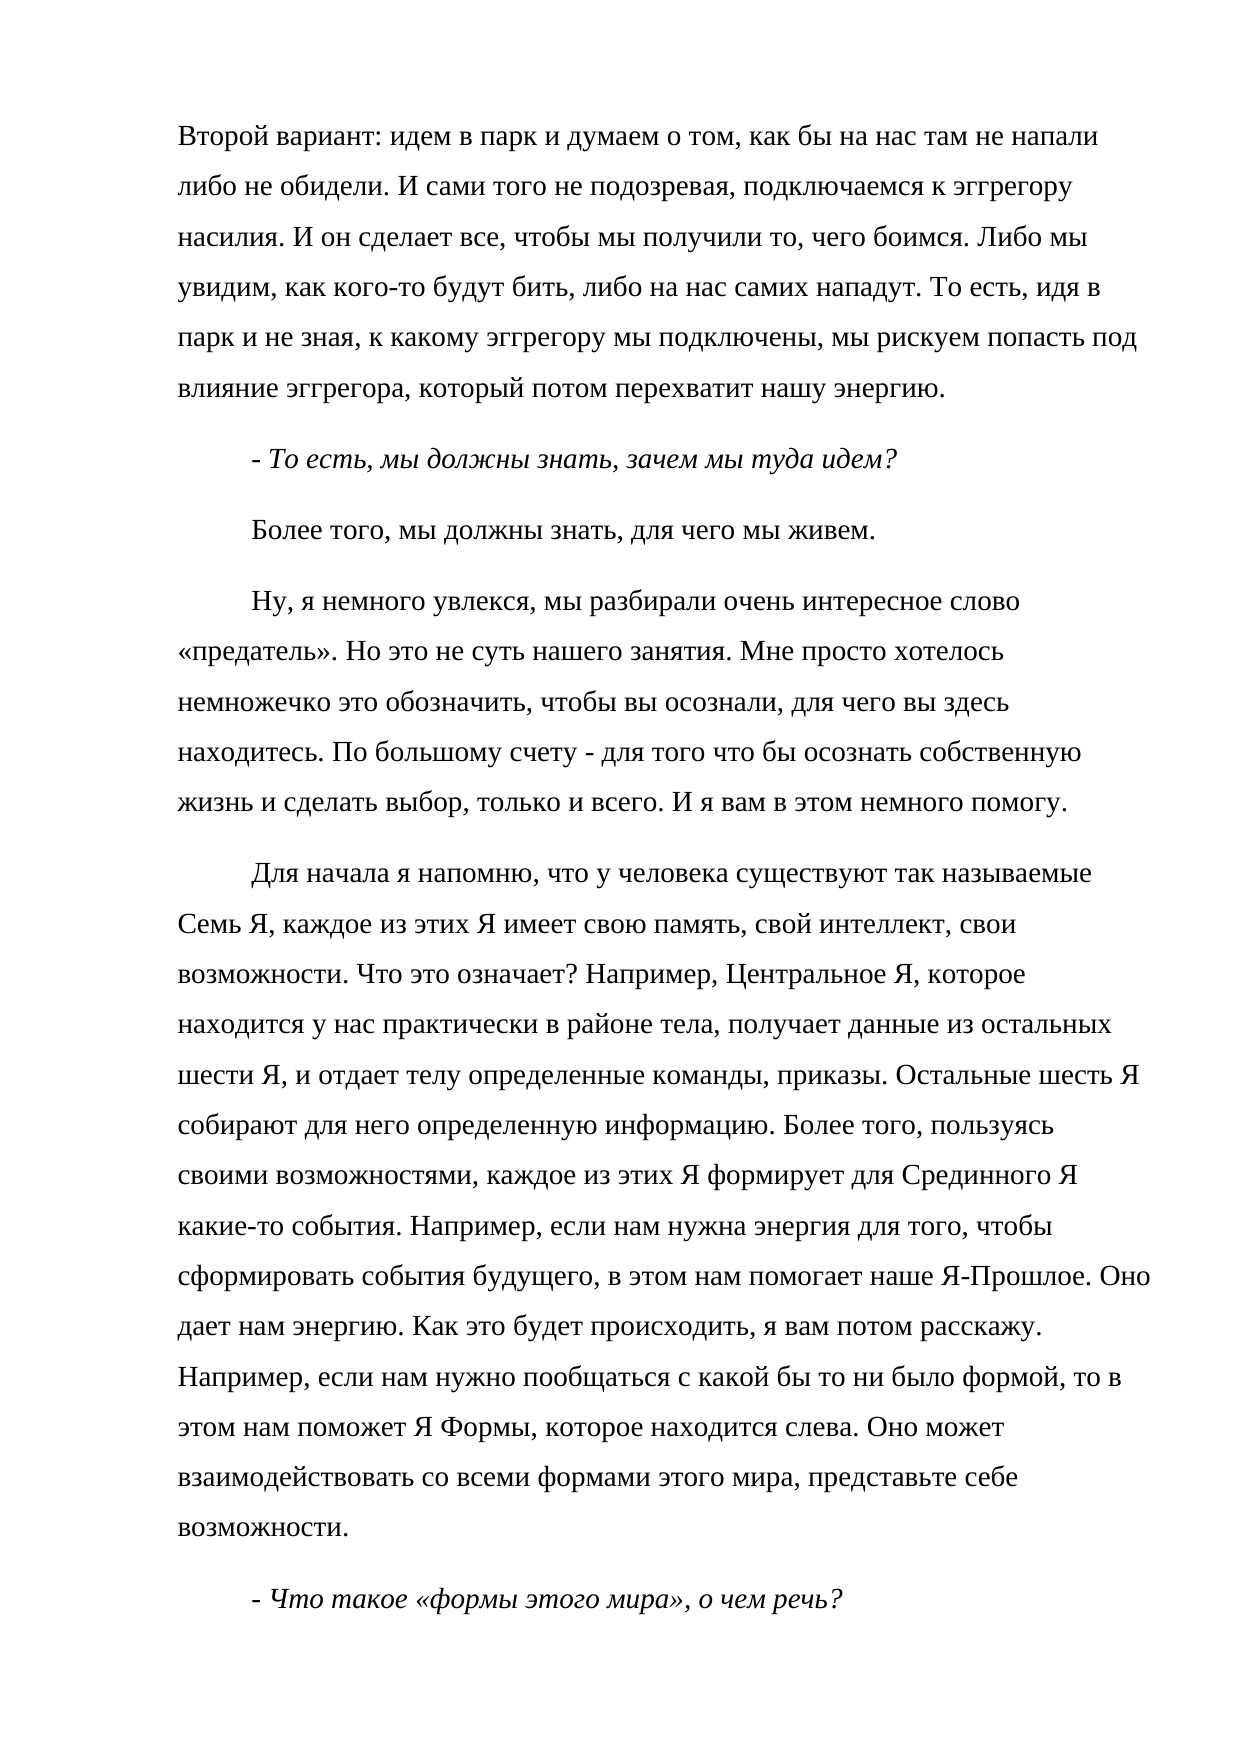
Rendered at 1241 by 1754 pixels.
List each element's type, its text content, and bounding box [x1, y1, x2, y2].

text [177, 118, 1152, 403]
text - Что такое «формы этого мира», о чем речь? [177, 1581, 1152, 1614]
text Более того, мы должны знать, для чего мы живем. [177, 512, 1152, 546]
text - То есть, мы должны знать, зачем мы туда идем? [177, 441, 1152, 474]
text Ну, я немного увлекся, мы разбирали очень интересное слово «предатель». Но это не суть нашего занятия. Мне просто хотелось немножечко это обозначить, чтобы вы осознали, для чего вы здесь находитесь. По большому счету - для того что бы осознать собственную жизнь и сделать выбор, только и всего. И я вам в этом немного помогу. [177, 583, 1152, 818]
text Для начала я напомню, что у человека существуют так называемые Семь Я, каждое из этих Я имеет свою память, свой интеллект, свои возможности. Что это означает? Например, Центральное Я, которое находится у нас практически в районе тела, получает данные из остальных шести Я, и отдает телу определенные команды, приказы. Остальные шесть Я собирают для него определенную информацию. Более того, пользуясь своими возможностями, каждое из этих Я формирует для Срединного Я какие-то события. Например, если нам нужна энергия для того, чтобы сформировать события будущего, в этом нам помогает наше Я-Прошлое. Оно дает нам энергию. Как это будет происходить, я вам потом расскажу. Например, если нам нужно пообщаться с какой бы то ни было формой, то в этом нам поможет Я Формы, которое находится слева. Оно может взаимодействовать со всеми формами этого мира, представьте себе возможности. [177, 856, 1152, 1543]
